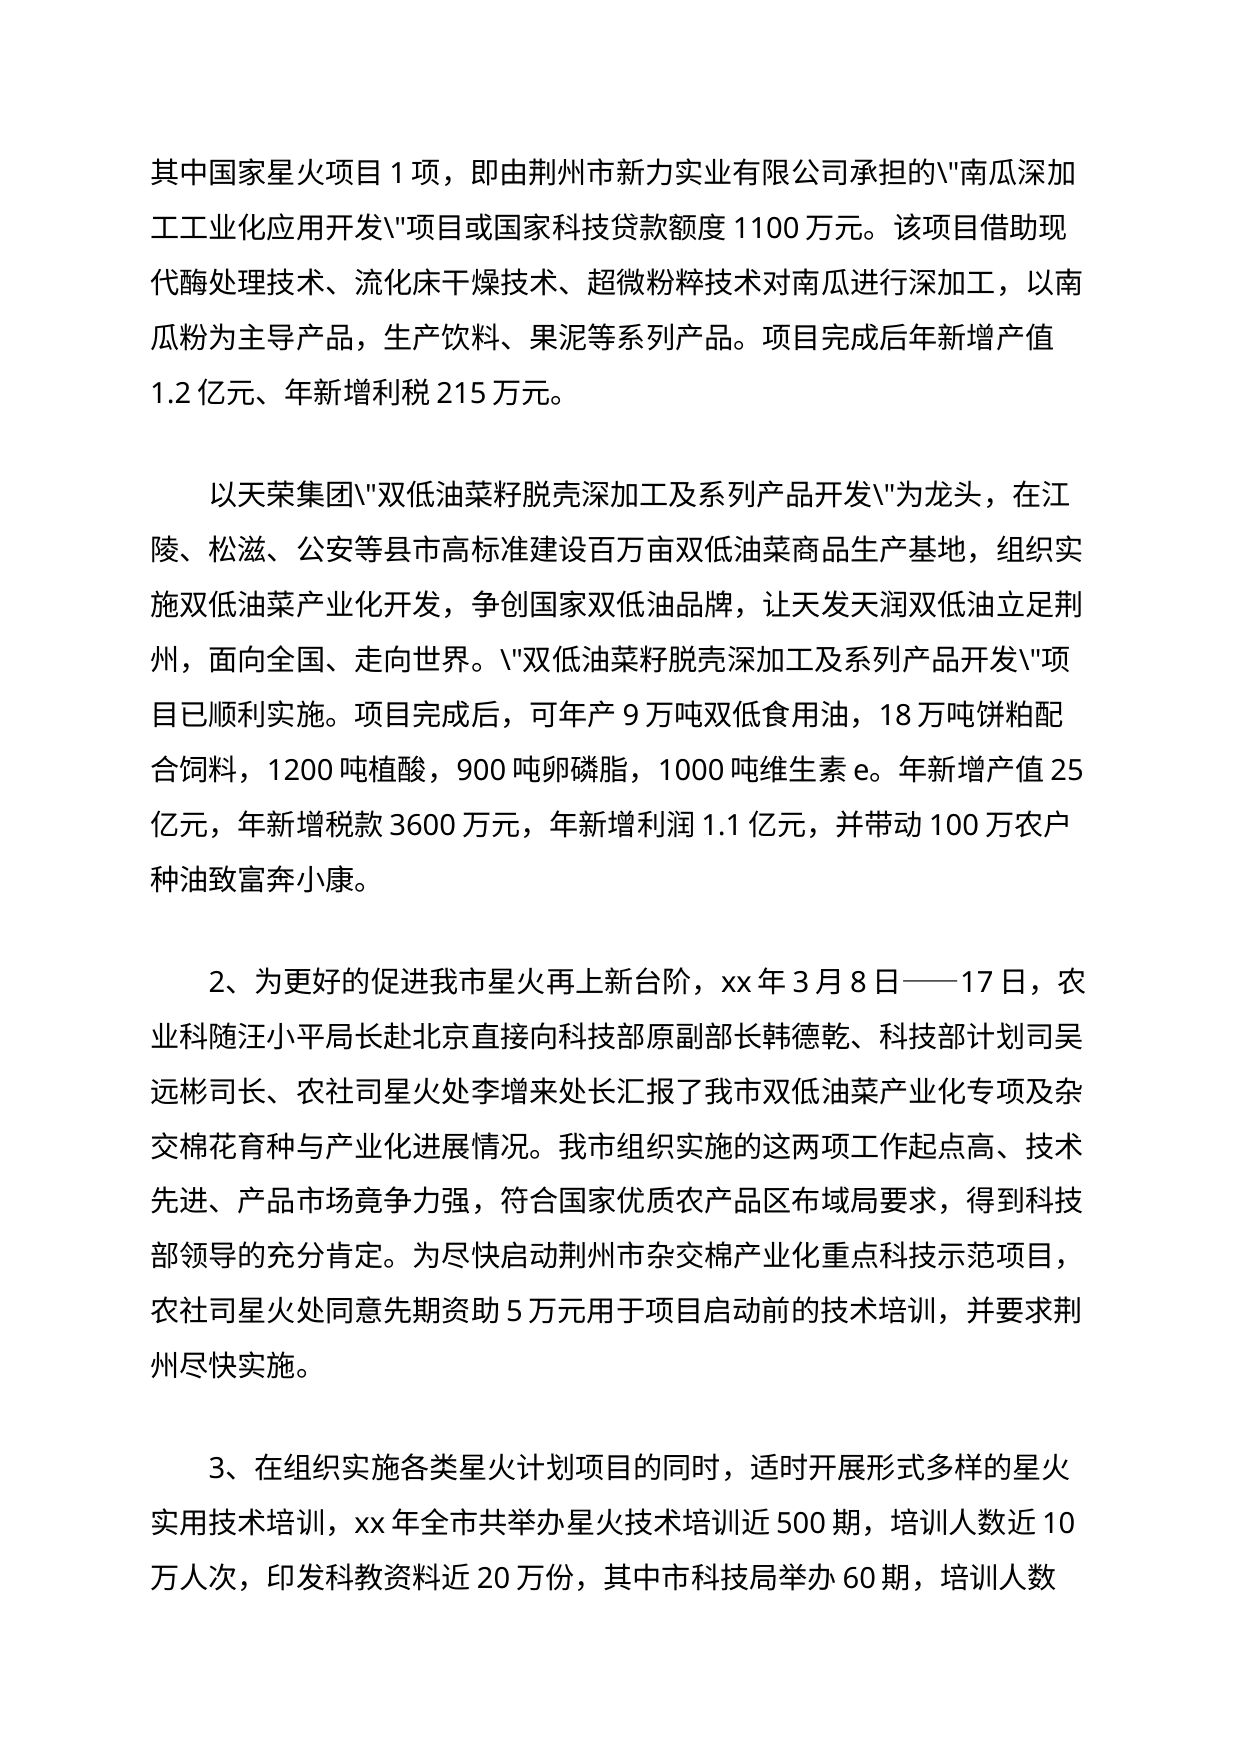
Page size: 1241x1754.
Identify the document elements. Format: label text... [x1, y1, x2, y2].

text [150, 150, 1090, 412]
text 2、为更好的促进我市星火再上新台阶，xx年3月8日——17日，农业科随汪小平局长赴北京直接向科技部原副部长韩德乾、科技部计划司吴远彬司长、农社司星火处李增来处长汇报了我市双低油菜产业化专项及杂交棉花育种与产业化进展情况。我市组织实施的这两项工作起点高、技术先进、产品市场竟争力强，符合国家优质农产品区布域局要求，得到科技部领导的充分肯定。为尽快启动荆州市杂交棉产业化重点科技示范项目，农社司星火处同意先期资助5万元用于项目启动前的技术培训，并要求荆州尽快实施。 [150, 958, 1090, 1385]
text 以天荣集团\"双低油菜籽脱壳深加工及系列产品开发\"为龙头，在江陵、松滋、公安等县市高标准建设百万亩双低油菜商品生产基地，组织实施双低油菜产业化开发，争创国家双低油品牌，让天发天润双低油立足荆州，面向全国、走向世界。\"双低油菜籽脱壳深加工及系列产品开发\"项目已顺利实施。项目完成后，可年产9万吨双低食用油，18万吨饼粕配合饲料，1200吨植酸，900吨卵磷脂，1000吨维生素e。年新增产值25亿元，年新增税款3600万元，年新增利润1.1亿元，并带动100万农户种油致富奔小康。 [150, 472, 1090, 899]
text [150, 1444, 1090, 1597]
